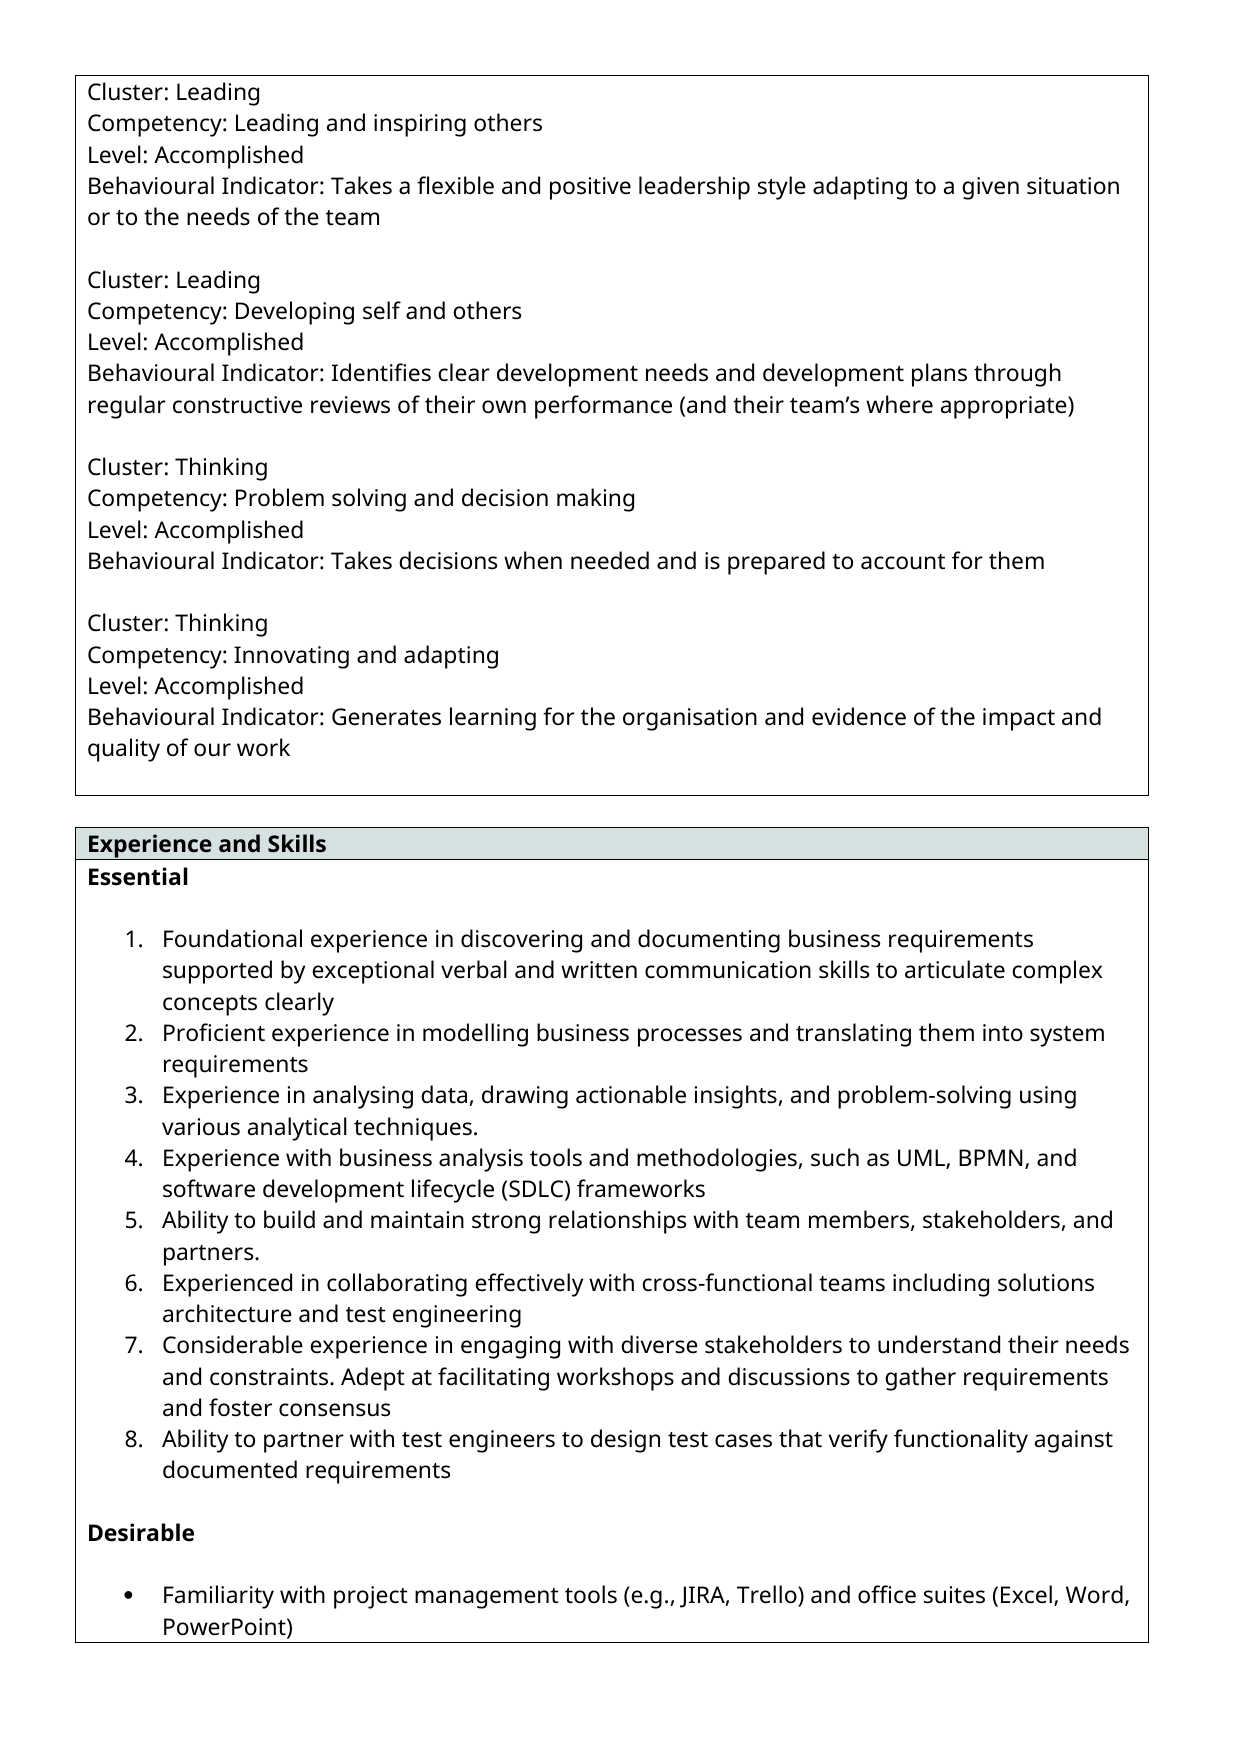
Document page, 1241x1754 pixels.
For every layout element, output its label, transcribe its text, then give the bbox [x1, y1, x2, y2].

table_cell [76, 76, 1148, 795]
table_header Experience and Skills [76, 828, 1148, 859]
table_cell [76, 860, 1148, 1642]
